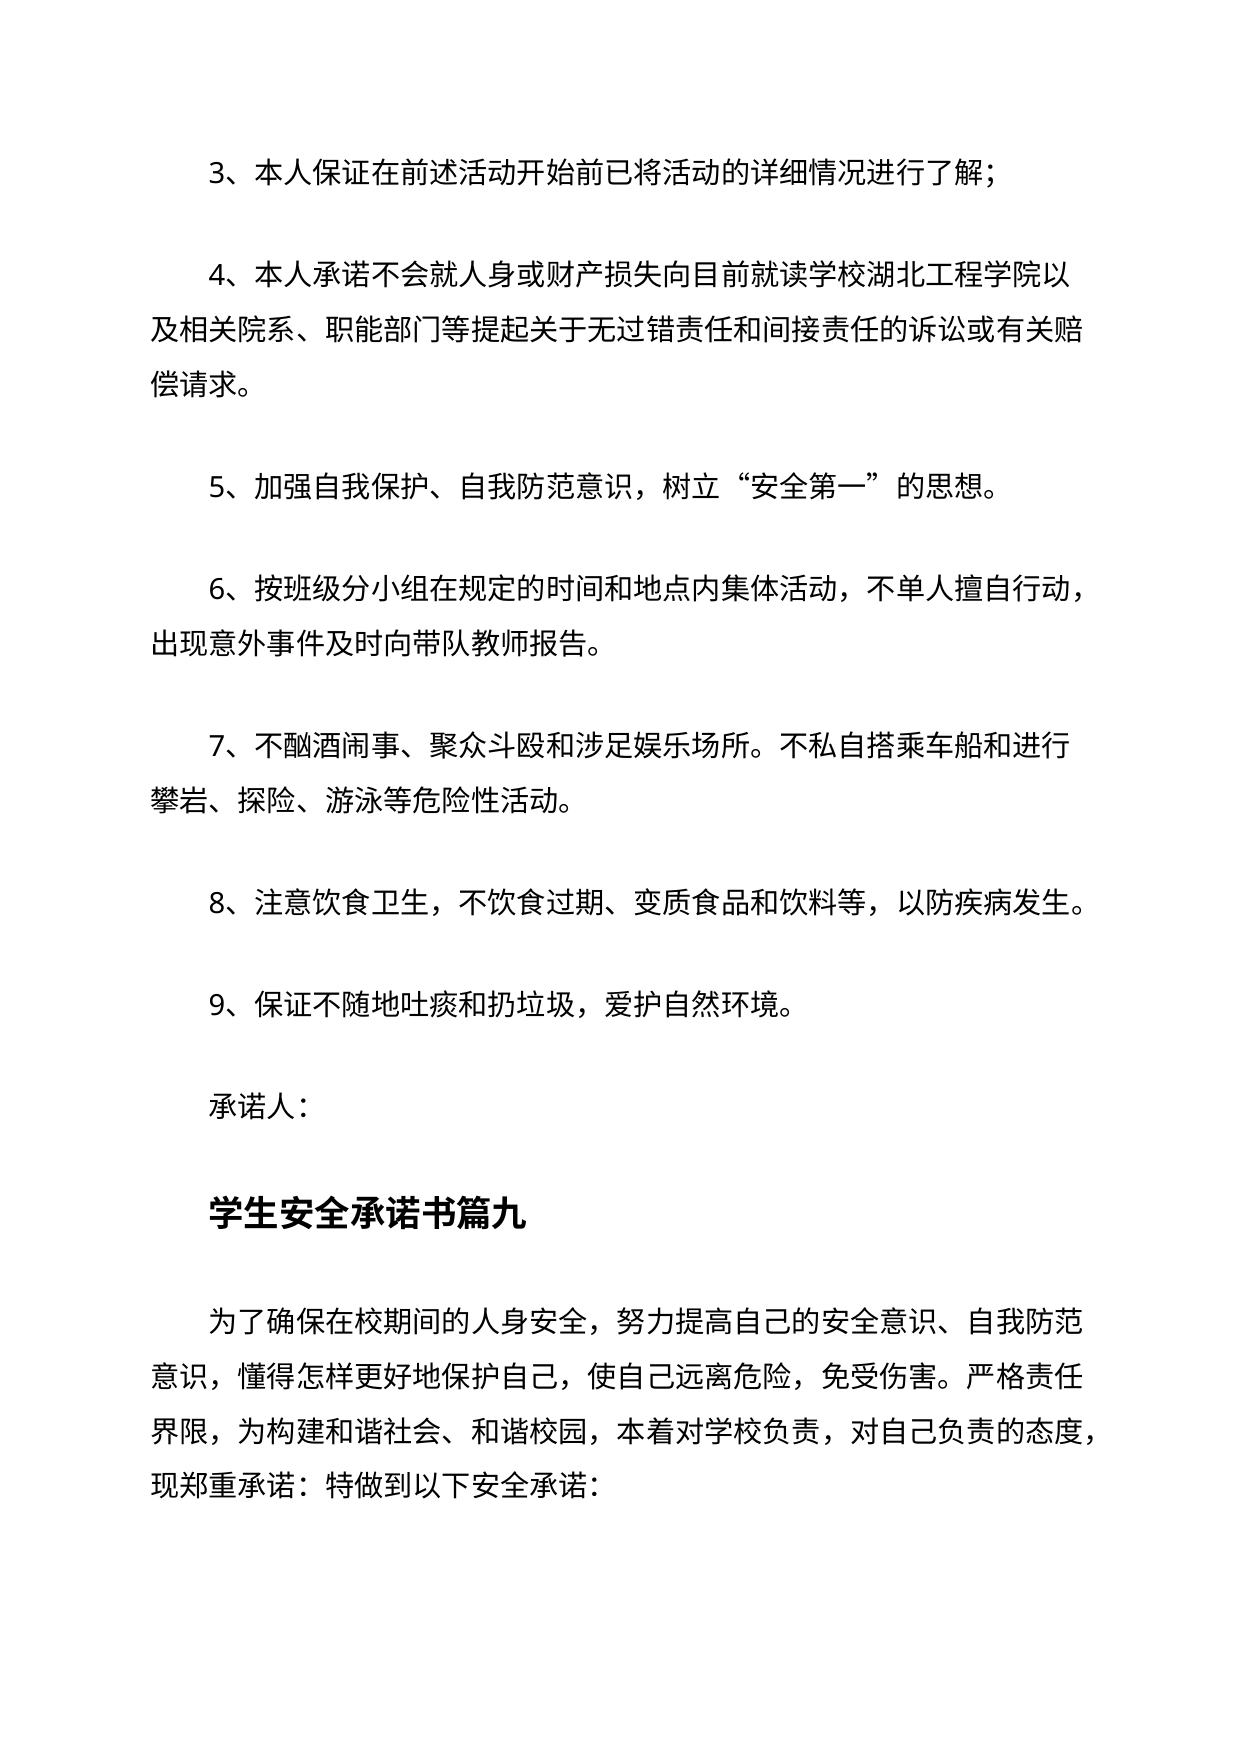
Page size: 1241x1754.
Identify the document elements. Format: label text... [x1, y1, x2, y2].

text 4、本人承诺不会就人身或财产损失向目前就读学校湖北工程学院以及相关院系、职能部门等提起关于无过错责任和间接责任的诉讼或有关赔偿请求。 [150, 252, 1090, 404]
text 9、保证不随地吐痰和扔垃圾，爱护自然环境。 [150, 981, 1090, 1023]
text 7、不酗酒闹事、聚众斗殴和涉足娱乐场所。不私自搭乘车船和进行攀岩、探险、游泳等危险性活动。 [150, 722, 1090, 820]
text 承诺人： [150, 1083, 1090, 1125]
text 学生安全承诺书篇九 [150, 1185, 1090, 1236]
text 6、按班级分小组在规定的时间和地点内集体活动，不单人擅自行动，出现意外事件及时向带队教师报告。 [150, 566, 1090, 663]
text 3、本人保证在前述活动开始前已将活动的详细情况进行了解； [150, 150, 1090, 192]
text 5、加强自我保护、自我防范意识，树立“安全第一”的思想。 [150, 464, 1090, 506]
text 8、注意饮食卫生，不饮食过期、变质食品和饮料等，以防疾病发生。 [150, 879, 1090, 922]
text 为了确保在校期间的人身安全，努力提高自己的安全意识、自我防范意识，懂得怎样更好地保护自己，使自己远离危险，免受伤害。严格责任界限，为构建和谐社会、和谐校园，本着对学校负责，对自己负责的态度，现郑重承诺：特做到以下安全承诺： [150, 1298, 1090, 1505]
